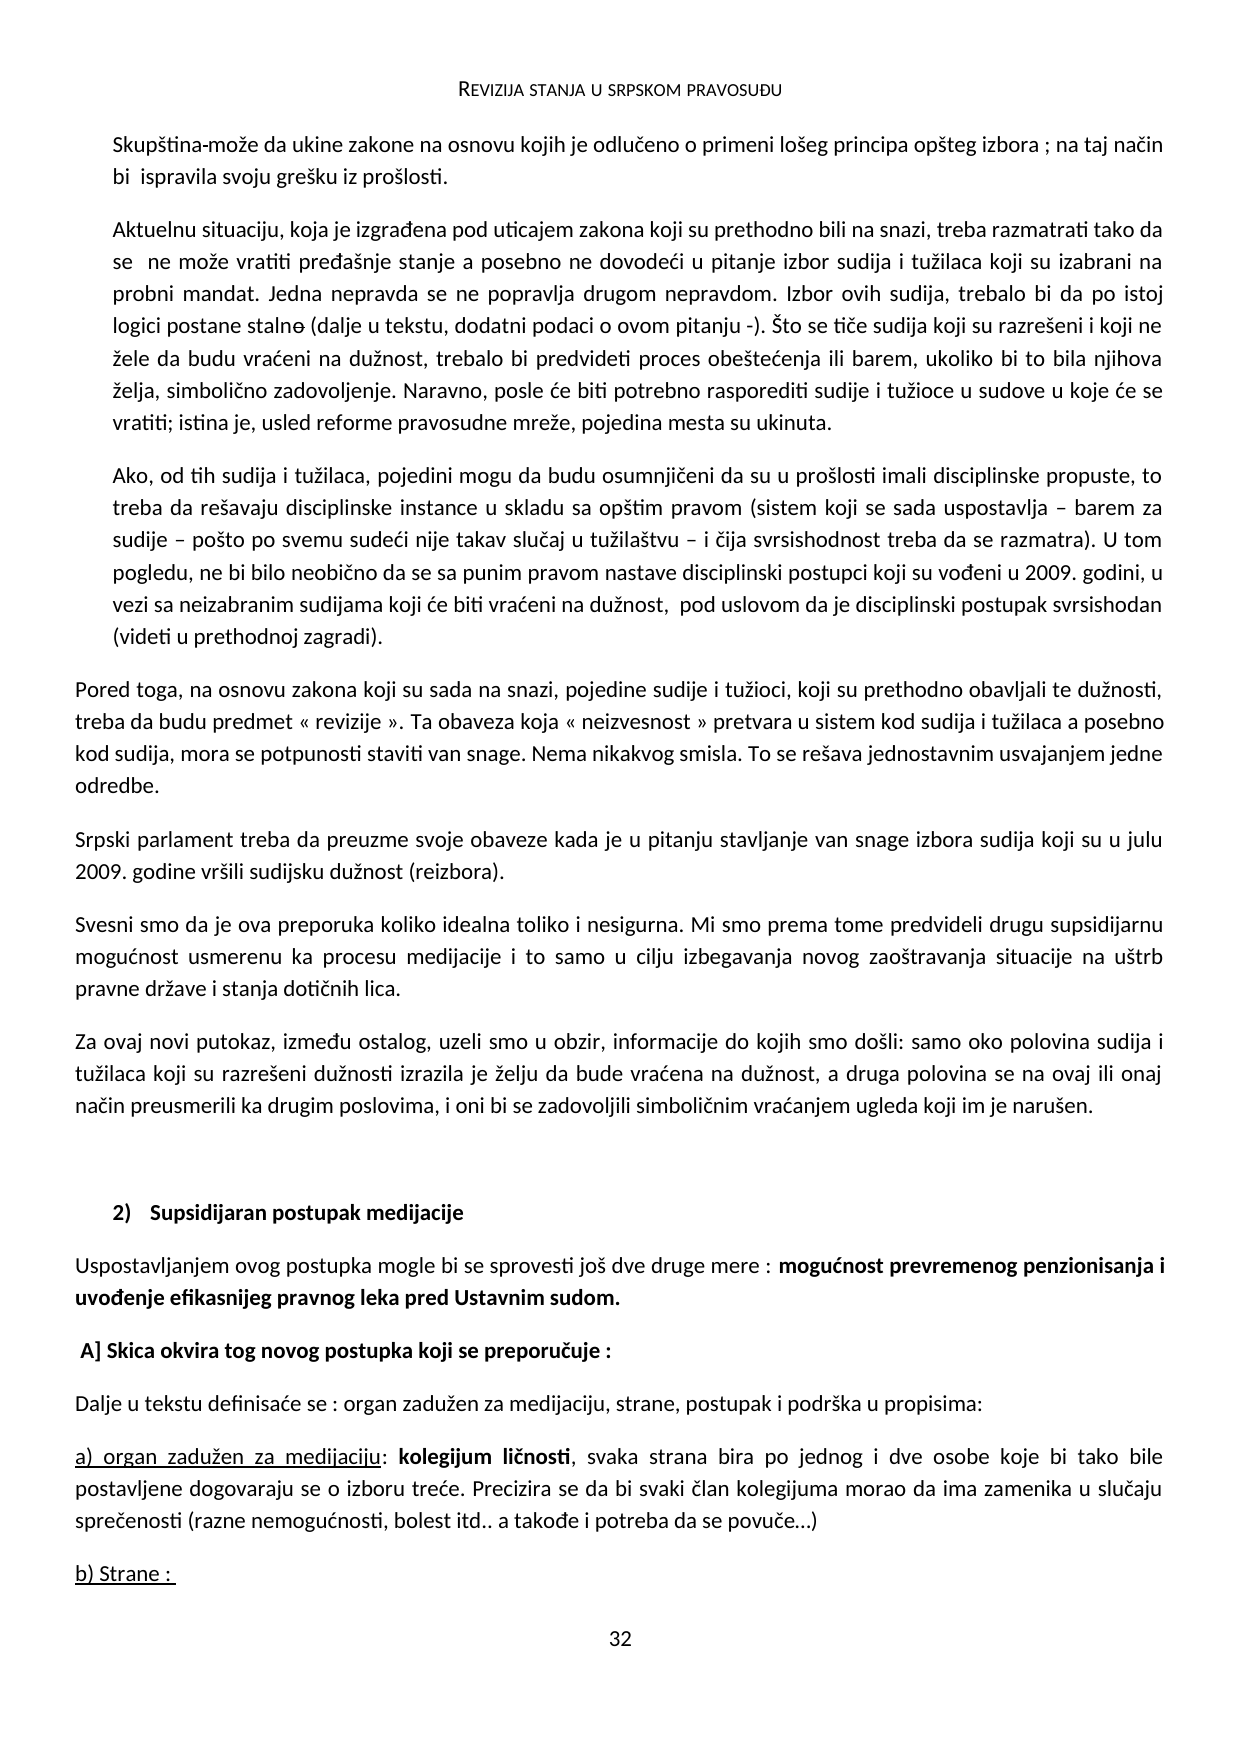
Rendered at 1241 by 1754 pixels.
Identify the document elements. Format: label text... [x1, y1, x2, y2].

text Aktuelnu situaciju, koja je izgrađena pod uticajem zakona koji su prethodno bili na snazi, treba razmatrati tako da se ne može vratiti pređašnje stanje a posebno ne dovodeći u pitanje izbor sudija i tužilaca koji su izabrani na probni mandat. Jedna nepravda se ne popravlja drugom nepravdom. Izbor ovih sudija, trebalo bi da po istoj logici postane stalno (dalje u tekstu, dodatni podaci o ovom pitanju -). Što se tiče sudija koji su razrešeni i koji ne žele da budu vraćeni na dužnost, trebalo bi predvideti proces obeštećenja ili barem, ukoliko bi to bila njihova želja, simbolično zadovoljenje. Naravno, posle će biti potrebno rasporediti sudije i tužioce u sudove u koje će se vratiti; istina je, usled reforme pravosudne mreže, pojedina mesta su ukinuta. [112, 215, 1165, 436]
text Za ovaj novi putokaz, između ostalog, uzeli smo u obzir, informacije do kojih smo došli: samo oko polovina sudija i tužilaca koji su razrešeni dužnosti izrazila je želju da bude vraćena na dužnost, a druga polovina se na ovaj ili onaj način preusmerili ka drugim poslovima, i oni bi se zadovoljili simboličnim vraćanjem ugleda koji im je narušen. [75, 1027, 1165, 1120]
text Uspostavljanjem ovog postupka mogle bi se sprovesti još dve druge mere : mogućnost prevremenog penzionisanja i uvođenje efikasnijeg pravnog leka pred Ustavnim sudom. [75, 1251, 1165, 1311]
text Skupština može da ukine zakone na osnovu kojih je odlučeno o primeni lošeg principa opšteg izbora ; na taj način bi ispravila svoju grešku iz prošlosti. [112, 130, 1165, 190]
list Supsidijaran postupak medijacije [112, 1198, 1165, 1226]
text b) Strane : [75, 1559, 1165, 1587]
text Srpski parlament treba da preuzme svoje obaveze kada je u pitanju stavljanje van snage izbora sudija koji su u julu 2009. godine vršili sudijsku dužnost (reizbora). [75, 825, 1165, 885]
text Ako, od tih sudija i tužilaca, pojedini mogu da budu osumnjičeni da su u prošlosti imali disciplinske propuste, to treba da rešavaju disciplinske instance u skladu sa opštim pravom (sistem koji se sada uspostavlja – barem za sudije – pošto po svemu sudeći nije takav slučaj u tužilaštvu – i čija svrsishodnost treba da se razmatra). U tom pogledu, ne bi bilo neobično da se sa punim pravom nastave disciplinski postupci koji su vođeni u 2009. godini, u vezi sa neizabranim sudijama koji će biti vraćeni na dužnost, pod uslovom da je disciplinski postupak svrsishodan (videti u prethodnoj zagradi). [112, 461, 1165, 650]
text Pored toga, na osnovu zakona koji su sada na snazi, pojedine sudije i tužioci, koji su prethodno obavljali te dužnosti, treba da budu predmet « revizije ». Ta obaveza koja « neizvesnost » pretvara u sistem kod sudija i tužilaca a posebno kod sudija, mora se potpunosti staviti van snage. Nema nikakvog smisla. To se rešava jednostavnim usvajanjem jedne odredbe. [75, 675, 1165, 800]
text Dalje u tekstu definisaće se : organ zadužen za medijaciju, strane, postupak i podrška u propisima: [75, 1389, 1165, 1417]
text A] Skica okvira tog novog postupka koji se preporučuje : [75, 1336, 1165, 1364]
text a) organ zadužen za medijaciju: kolegijum ličnosti, svaka strana bira po jednog i dve osobe koje bi tako bile postavljene dogovaraju se o izboru treće. Precizira se da bi svaki član kolegijuma morao da ima zamenika u slučaju sprečenosti (razne nemogućnosti, bolest itd.. a takođe i potreba da se povuče…) [75, 1442, 1165, 1534]
text Svesni smo da je ova preporuka koliko idealna toliko i nesigurna. Mi smo prema tome predvideli drugu supsidijarnu mogućnost usmerenu ka procesu medijacije i to samo u cilju izbegavanja novog zaoštravanja situacije na uštrb pravne države i stanja dotičnih lica. [75, 910, 1165, 1002]
